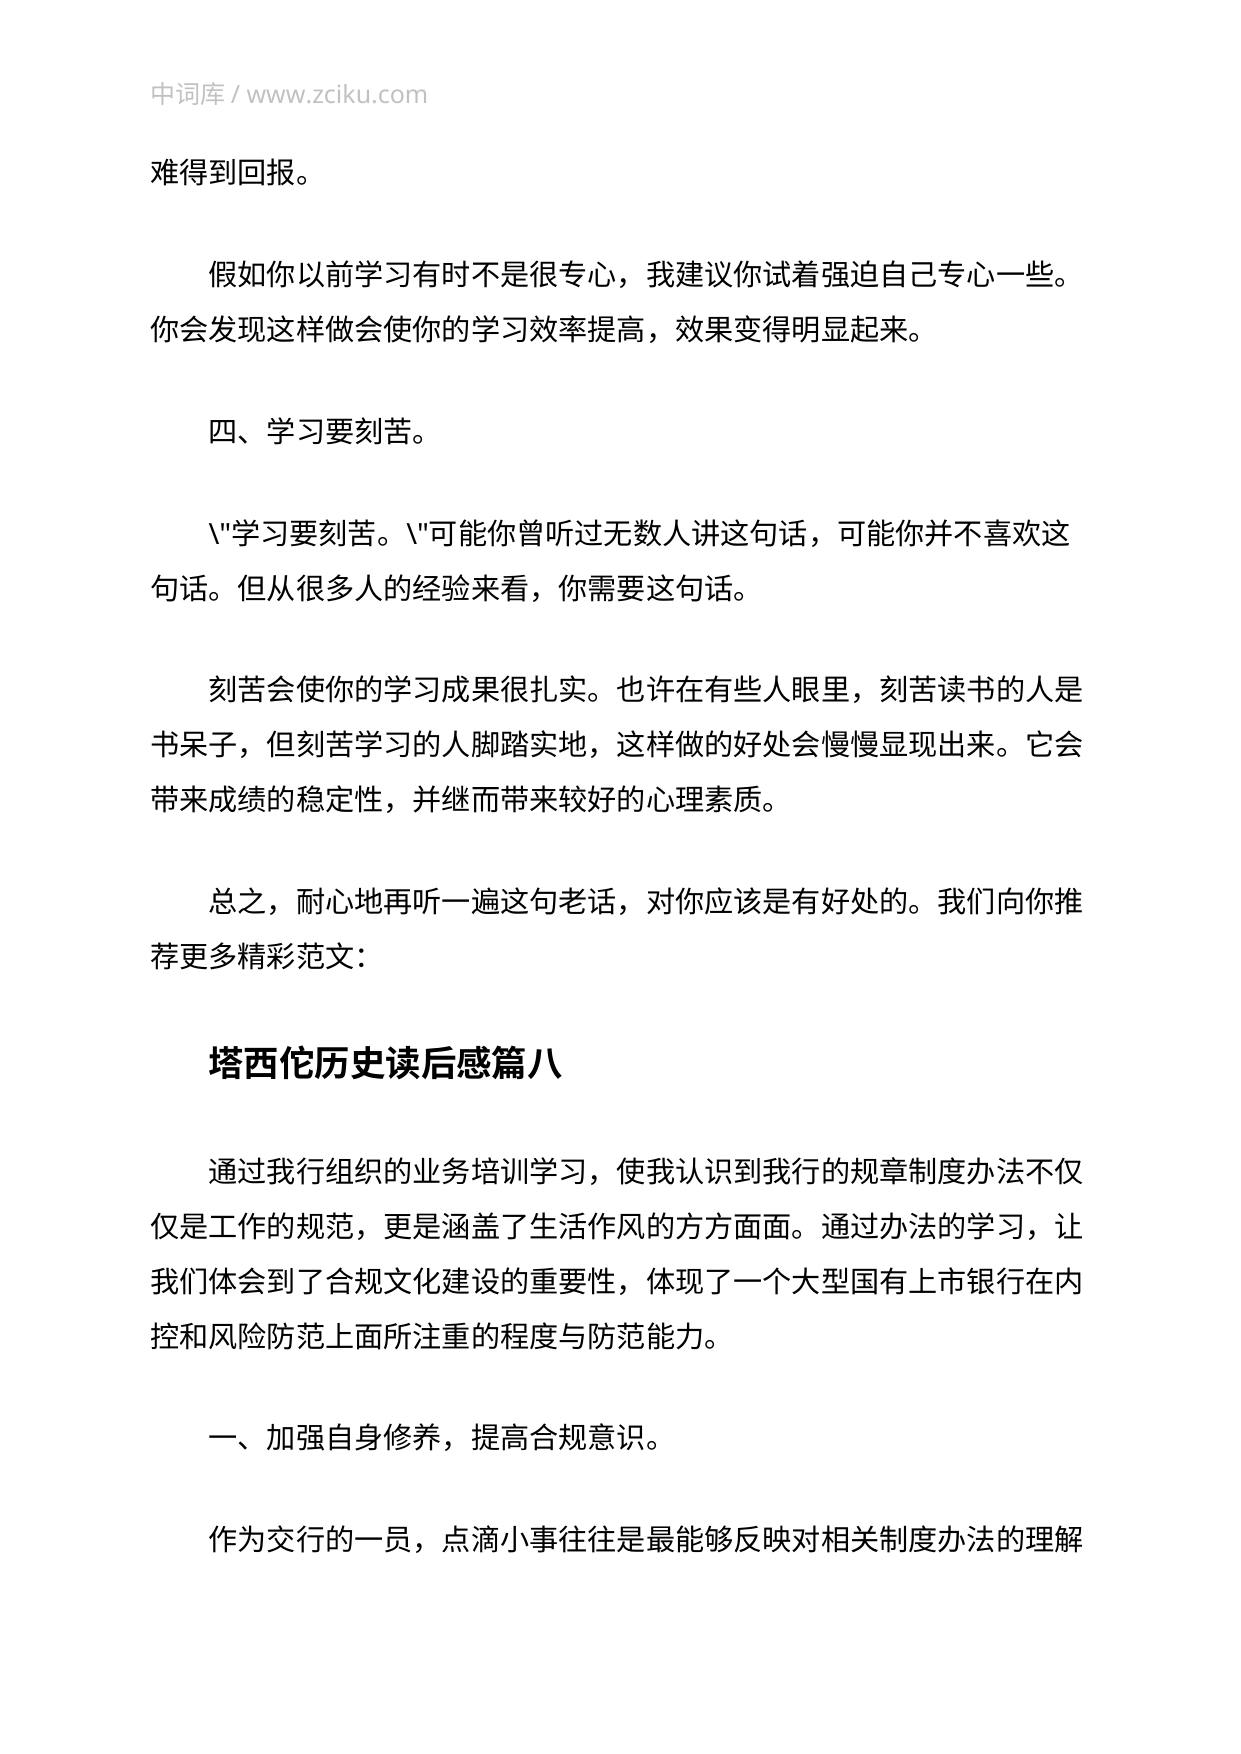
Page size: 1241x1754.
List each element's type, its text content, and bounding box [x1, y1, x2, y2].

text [150, 1517, 1090, 1559]
text 四、学习要刻苦。 [150, 408, 1090, 451]
text 总之，耐心地再听一遍这句老话，对你应该是有好处的。我们向你推荐更多精彩范文： [150, 878, 1090, 976]
text 假如你以前学习有时不是很专心，我建议你试着强迫自己专心一些。你会发现这样做会使你的学习效率提高，效果变得明显起来。 [150, 252, 1090, 349]
text 刻苦会使你的学习成果很扎实。也许在有些人眼里，刻苦读书的人是书呆子，但刻苦学习的人脚踏实地，这样做的好处会慢慢显现出来。它会带来成绩的稳定性，并继而带来较好的心理素质。 [150, 667, 1090, 819]
text 通过我行组织的业务培训学习，使我认识到我行的规章制度办法不仅仅是工作的规范，更是涵盖了生活作风的方方面面。通过办法的学习，让我们体会到了合规文化建设的重要性，体现了一个大型国有上市银行在内控和风险防范上面所注重的程度与防范能力。 [150, 1149, 1090, 1356]
text 塔西佗历史读后感篇八 [150, 1035, 1090, 1086]
text \"学习要刻苦。\"可能你曾听过无数人讲这句话，可能你并不喜欢这句话。但从很多人的经验来看，你需要这句话。 [150, 510, 1090, 607]
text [150, 150, 1090, 192]
text 一、加强自身修养，提高合规意识。 [150, 1415, 1090, 1457]
